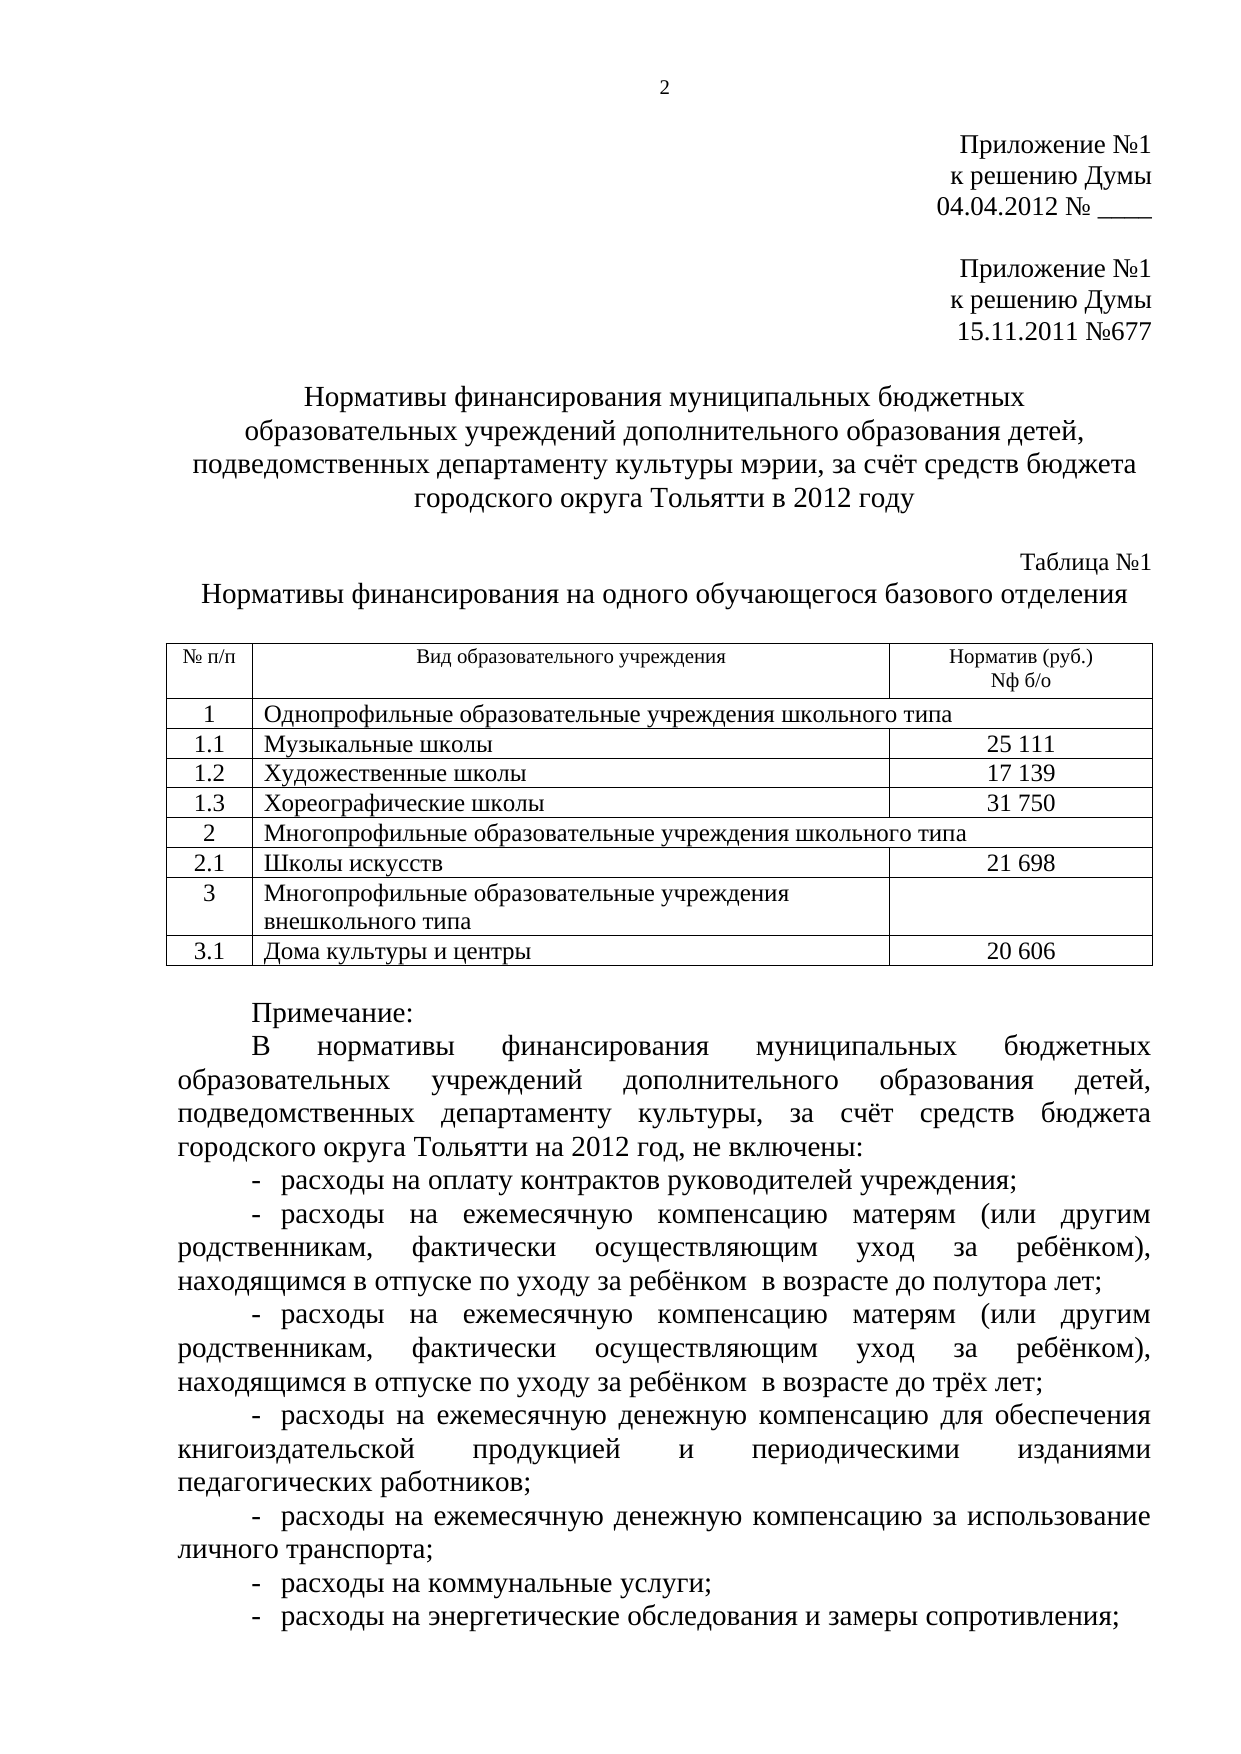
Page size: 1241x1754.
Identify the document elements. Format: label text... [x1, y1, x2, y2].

table_cell 1.1 [167, 729, 252, 757]
text Таблица №1 [177, 547, 1152, 576]
text образовательных учреждений дополнительного образования детей, подведомственных департаменту культуры мэрии, за счёт средств бюджета городского округа Тольятти в 2012 году [177, 413, 1152, 513]
text 04.04.2012 № ____ [177, 190, 1152, 221]
text Нормативы финансирования муниципальных бюджетных [177, 379, 1152, 413]
table_cell 17 139 [890, 759, 1152, 787]
table_cell Многопрофильные образовательные учреждения школьного типа [253, 818, 1152, 847]
list расходы на ежемесячную компенсацию матерям (или другим родственникам, фактически осуществляющим уход за ребёнком), находящимся в отпуске по уходу за ребёнком в возрасте до полутора лет; [177, 1196, 1152, 1297]
list расходы на энергетические обследования и замеры сопротивления; [177, 1598, 1152, 1632]
table_header Норматив (руб.) Nф б/о [890, 644, 1152, 698]
list расходы на ежемесячную денежную компенсацию за использование личного транспорта; [177, 1498, 1152, 1565]
table_cell 1.3 [167, 788, 252, 817]
table_cell 3.1 [167, 936, 252, 965]
table_cell 3 [167, 878, 252, 935]
text Нормативы финансирования на одного обучающегося базового отделения [177, 576, 1152, 609]
table_cell 20 606 [890, 936, 1152, 965]
table_cell 2 [167, 818, 252, 847]
table_cell Многопрофильные образовательные учреждения внешкольного типа [253, 878, 889, 935]
table_cell 25 111 [890, 729, 1152, 757]
table_cell 1 [167, 699, 252, 728]
table_cell 31 750 [890, 788, 1152, 817]
text Приложение №1 [177, 252, 1152, 283]
list расходы на ежемесячную компенсацию матерям (или другим родственникам, фактически осуществляющим уход за ребёнком), находящимся в отпуске по уходу за ребёнком в возрасте до трёх лет; [177, 1297, 1152, 1397]
table_cell Музыкальные школы [253, 729, 889, 757]
list расходы на коммунальные услуги; [177, 1565, 1152, 1598]
table_cell Однопрофильные образовательные учреждения школьного типа [253, 699, 1152, 728]
table_cell Художественные школы [253, 759, 889, 787]
table_header Вид образовательного учреждения [253, 644, 889, 698]
table_cell Школы искусств [253, 848, 889, 877]
table_cell 2.1 [167, 848, 252, 877]
list расходы на оплату контрактов руководителей учреждения; [177, 1162, 1152, 1196]
table_cell 21 698 [890, 848, 1152, 877]
list расходы на ежемесячную денежную компенсацию для обеспечения книгоиздательской продукцией и периодическими изданиями педагогических работников; [177, 1397, 1152, 1498]
text Приложение №1 [177, 128, 1152, 159]
text к решению Думы [177, 283, 1152, 315]
table_cell Дома культуры и центры [253, 936, 889, 965]
text В нормативы финансирования муниципальных бюджетных образовательных учреждений дополнительного образования детей, подведомственных департаменту культуры, за счёт средств бюджета городского округа Тольятти на 2012 год, не включены: [177, 1028, 1152, 1162]
table_cell Хореографические школы [253, 788, 889, 817]
table_header № п/п [167, 644, 252, 698]
text Примечание: [177, 995, 1152, 1028]
text к решению Думы [177, 159, 1152, 190]
table_cell 1.2 [167, 759, 252, 787]
table_cell [890, 878, 1152, 935]
text 15.11.2011 №677 [177, 315, 1152, 346]
